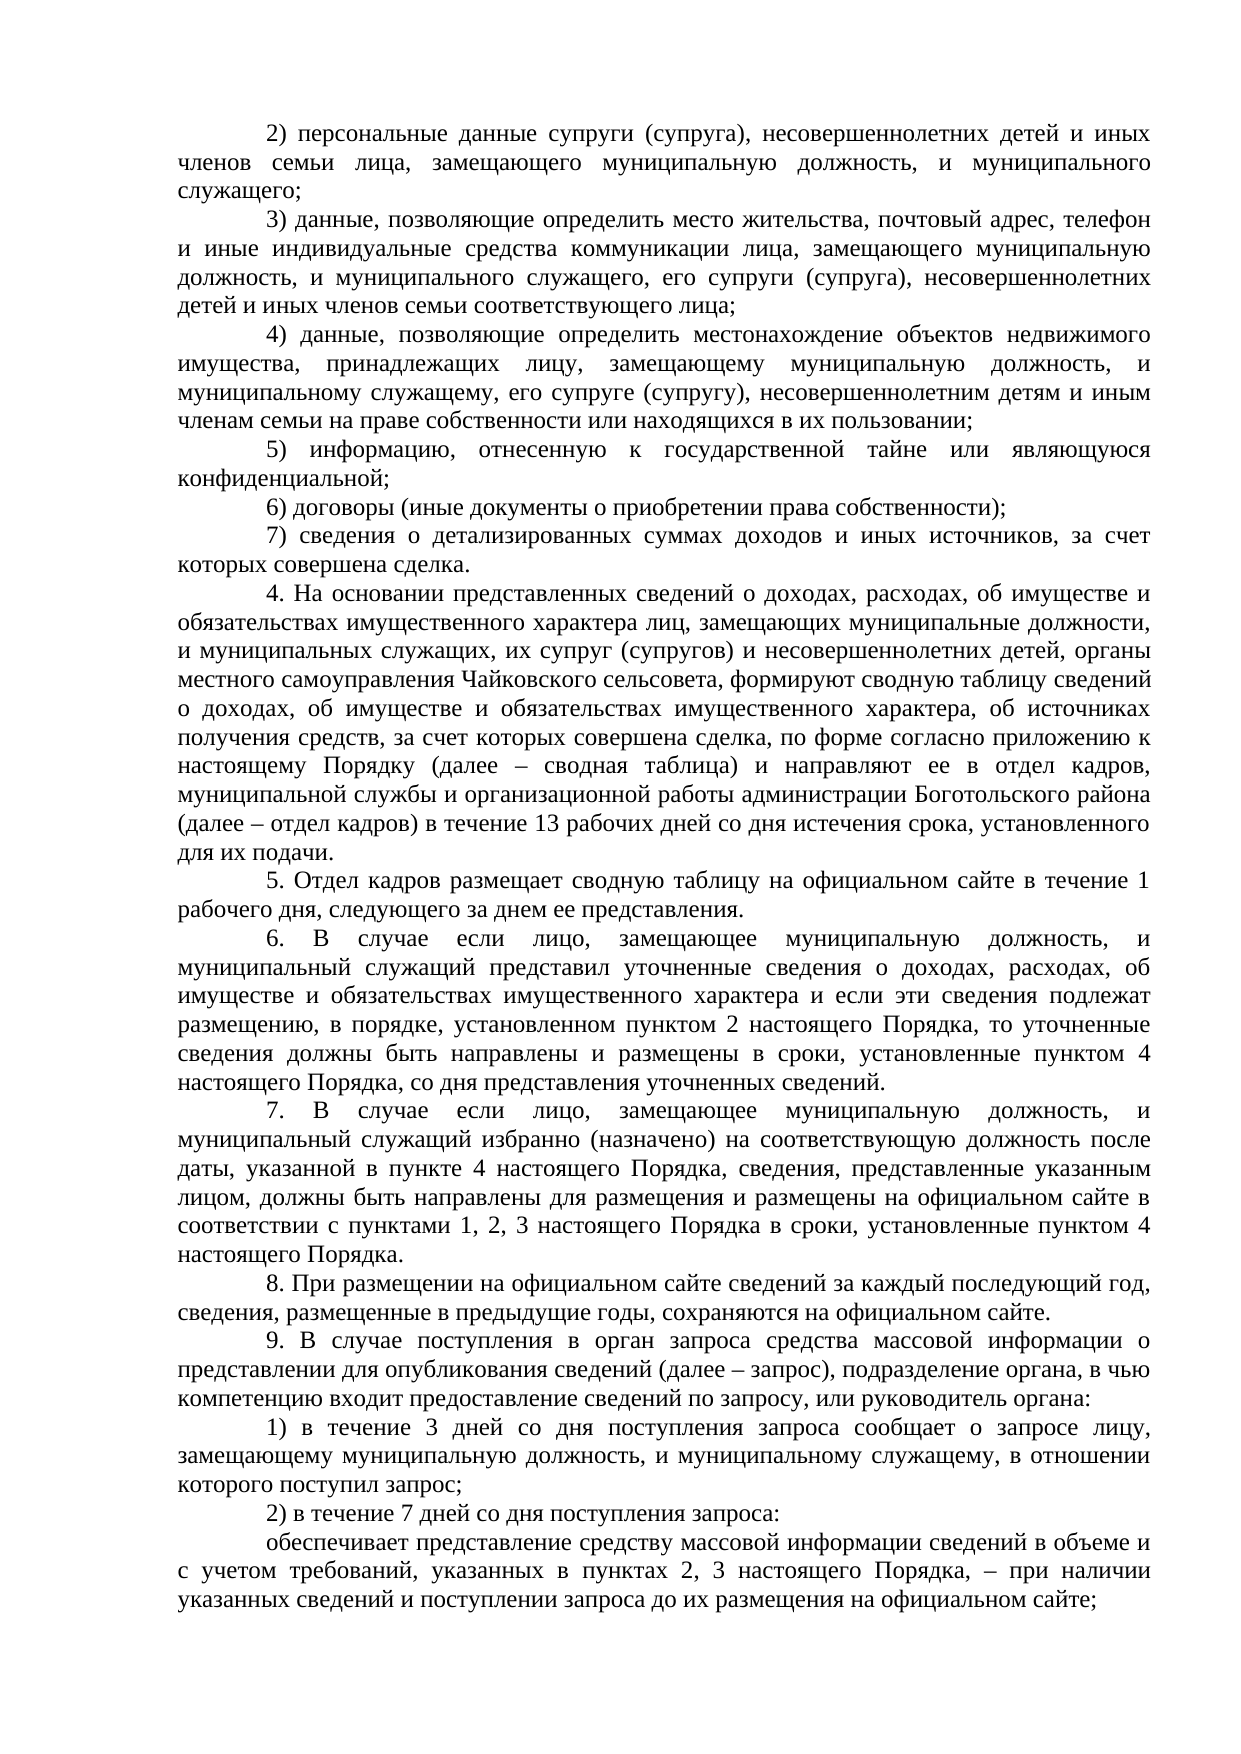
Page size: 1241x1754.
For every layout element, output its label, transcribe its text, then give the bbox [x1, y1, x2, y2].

text 6. В случае если лицо, замещающее муниципальную должность, и муниципальный служащий представил уточненные сведения о доходах, расходах, об имуществе и обязательствах имущественного характера и если эти сведения подлежат размещению, в порядке, установленном пунктом 2 настоящего Порядка, то уточненные сведения должны быть направлены и размещены в сроки, установленные пунктом 4 настоящего Порядка, со дня представления уточненных сведений. [177, 923, 1152, 1096]
text 4) данные, позволяющие определить местонахождение объектов недвижимого имущества, принадлежащих лицу, замещающему муниципальную должность, и муниципальному служащему, его супруге (супругу), несовершеннолетним детям и иным членам семьи на праве собственности или находящихся в их пользовании; [177, 319, 1152, 434]
text 9. В случае поступления в орган запроса средства массовой информации о представлении для опубликования сведений (далее – запрос), подразделение органа, в чью компетенцию входит предоставление сведений по запросу, или руководитель органа: [177, 1326, 1152, 1412]
text 6) договоры (иные документы о приобретении права собственности); [177, 492, 1152, 521]
text 7) сведения о детализированных суммах доходов и иных источников, за счет которых совершена сделка. [177, 521, 1152, 578]
text 4. На основании представленных сведений о доходах, расходах, об имуществе и обязательствах имущественного характера лиц, замещающих муниципальные должности, и муниципальных служащих, их супруг (супругов) и несовершеннолетних детей, органы местного самоуправления Чайковского сельсовета, формируют сводную таблицу сведений о доходах, об имуществе и обязательствах имущественного характера, об источниках получения средств, за счет которых совершена сделка, по форме согласно приложению к настоящему Порядку (далее – сводная таблица) и направляют ее в отдел кадров, муниципальной службы и организационной работы администрации Боготольского района (далее – отдел кадров) в течение 13 рабочих дней со дня истечения срока, установленного для их подачи. [177, 578, 1152, 866]
text 2) в течение 7 дней со дня поступления запроса: [177, 1498, 1152, 1527]
text 7. В случае если лицо, замещающее муниципальную должность, и муниципальный служащий избранно (назначено) на соответствующую должность после даты, указанной в пункте 4 настоящего Порядка, сведения, представленные указанным лицом, должны быть направлены для размещения и размещены на официальном сайте в соответствии с пунктами 1, 2, 3 настоящего Порядка в сроки, установленные пунктом 4 настоящего Порядка. [177, 1096, 1152, 1268]
text 2) персональные данные супруги (супруга), несовершеннолетних детей и иных членов семьи лица, замещающего муниципальную должность, и муниципального служащего; [177, 118, 1152, 204]
text обеспечивает представление средству массовой информации сведений в объеме и с учетом требований, указанных в пунктах 2, 3 настоящего Порядка, – при наличии указанных сведений и поступлении запроса до их размещения на официальном сайте; [177, 1527, 1152, 1613]
text 5) информацию, отнесенную к государственной тайне или являющуюся конфиденциальной; [177, 434, 1152, 492]
text 3) данные, позволяющие определить место жительства, почтовый адрес, телефон и иные индивидуальные средства коммуникации лица, замещающего муниципальную должность, и муниципального служащего, его супруги (супруга), несовершеннолетних детей и иных членов семьи соответствующего лица; [177, 204, 1152, 319]
text 1) в течение 3 дней со дня поступления запроса сообщает о запросе лицу, замещающему муниципальную должность, и муниципальному служащему, в отношении которого поступил запрос; [177, 1412, 1152, 1498]
text 8. При размещении на официальном сайте сведений за каждый последующий год, сведения, размещенные в предыдущие годы, сохраняются на официальном сайте. [177, 1268, 1152, 1326]
text 5. Отдел кадров размещает сводную таблицу на официальном сайте в течение 1 рабочего дня, следующего за днем ее представления. [177, 866, 1152, 923]
